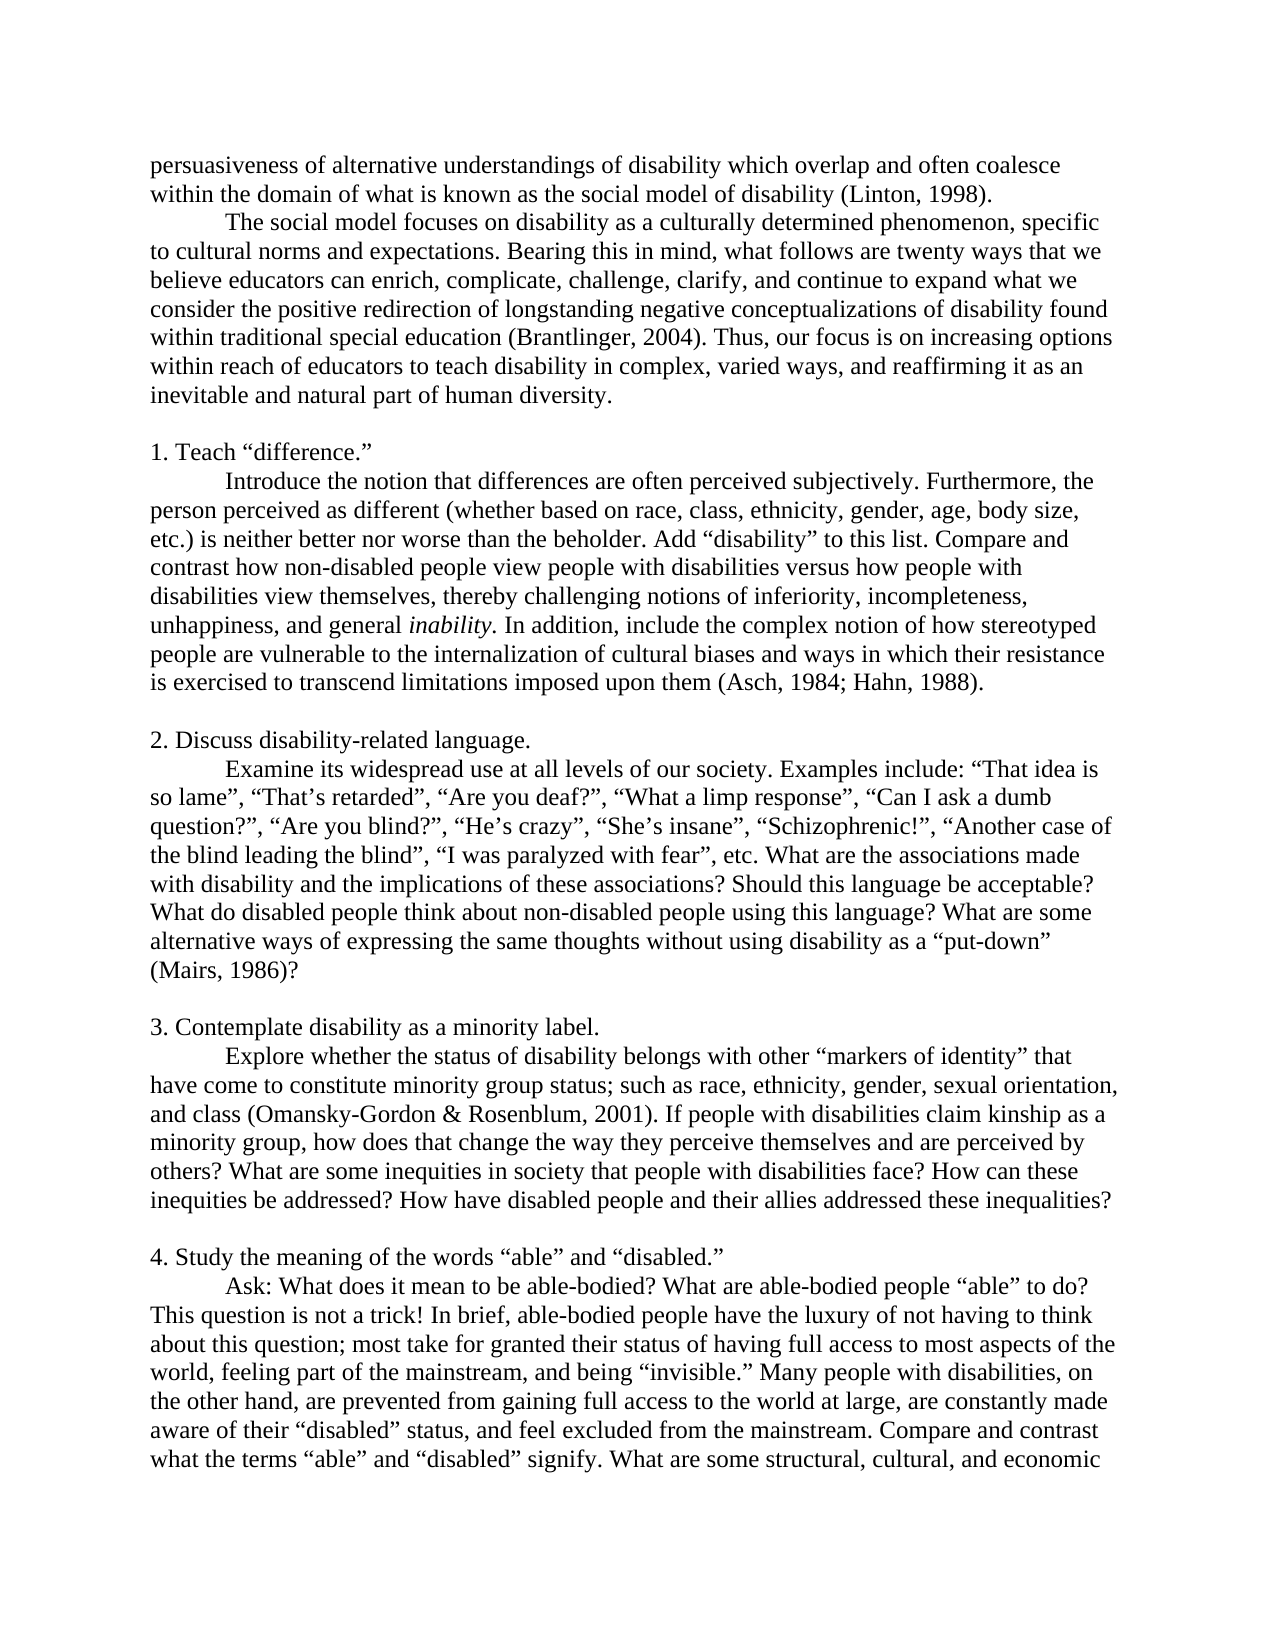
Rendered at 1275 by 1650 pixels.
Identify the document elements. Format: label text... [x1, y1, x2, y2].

text The social model focuses on disability as a culturally determined phenomenon, specific to cultural norms and expectations. Bearing this in mind, what follows are twenty ways that we believe educators can enrich, complicate, challenge, clarify, and continue to expand what we consider the positive redirection of longstanding negative conceptualizations of disability found within traditional special education (Brantlinger, 2004). Thus, our focus is on increasing options within reach of educators to teach disability in complex, varied ways, and reaffirming it as an inevitable and natural part of human diversity. [150, 207, 1125, 409]
text 3. Contemplate disability as a minority label. [150, 1012, 1125, 1041]
text 2. Discuss disability-related language. [150, 725, 1125, 754]
text Examine its widespread use at all levels of our society. Examples include: “That idea is so lame”, “That’s retarded”, “Are you deaf?”, “What a limp response”, “Can I ask a dumb question?”, “Are you blind?”, “He’s crazy”, “She’s insane”, “Schizophrenic!”, “Another case of the blind leading the blind”, “I was paralyzed with fear”, etc. What are the associations made with disability and the implications of these associations? Should this language be acceptable? What do disabled people think about non-disabled people using this language? What are some alternative ways of expressing the same thoughts without using disability as a “put-down” (Mairs, 1986)? [150, 754, 1125, 984]
text 1. Teach “difference.” [150, 437, 1125, 466]
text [150, 150, 1125, 207]
text Introduce the notion that differences are often perceived subjectively. Furthermore, the person perceived as different (whether based on race, class, ethnicity, gender, age, body size, etc.) is neither better nor worse than the beholder. Add “disability” to this list. Compare and contrast how non-disabled people view people with disabilities versus how people with disabilities view themselves, thereby challenging notions of inferiority, incompleteness, unhappiness, and general inability. In addition, include the complex notion of how stereotyped people are vulnerable to the internalization of cultural biases and ways in which their resistance is exercised to transcend limitations imposed upon them (Asch, 1984; Hahn, 1988). [150, 466, 1125, 696]
text 4. Study the meaning of the words “able” and “disabled.” [150, 1242, 1125, 1271]
text Explore whether the status of disability belongs with other “markers of identity” that have come to constitute minority group status; such as race, ethnicity, gender, sexual orientation, and class (Omansky-Gordon & Rosenblum, 2001). If people with disabilities claim kinship as a minority group, how does that change the way they perceive themselves and are perceived by others? What are some inequities in society that people with disabilities face? How can these inequities be addressed? How have disabled people and their allies addressed these inequalities? [150, 1041, 1125, 1214]
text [150, 1271, 1125, 1472]
